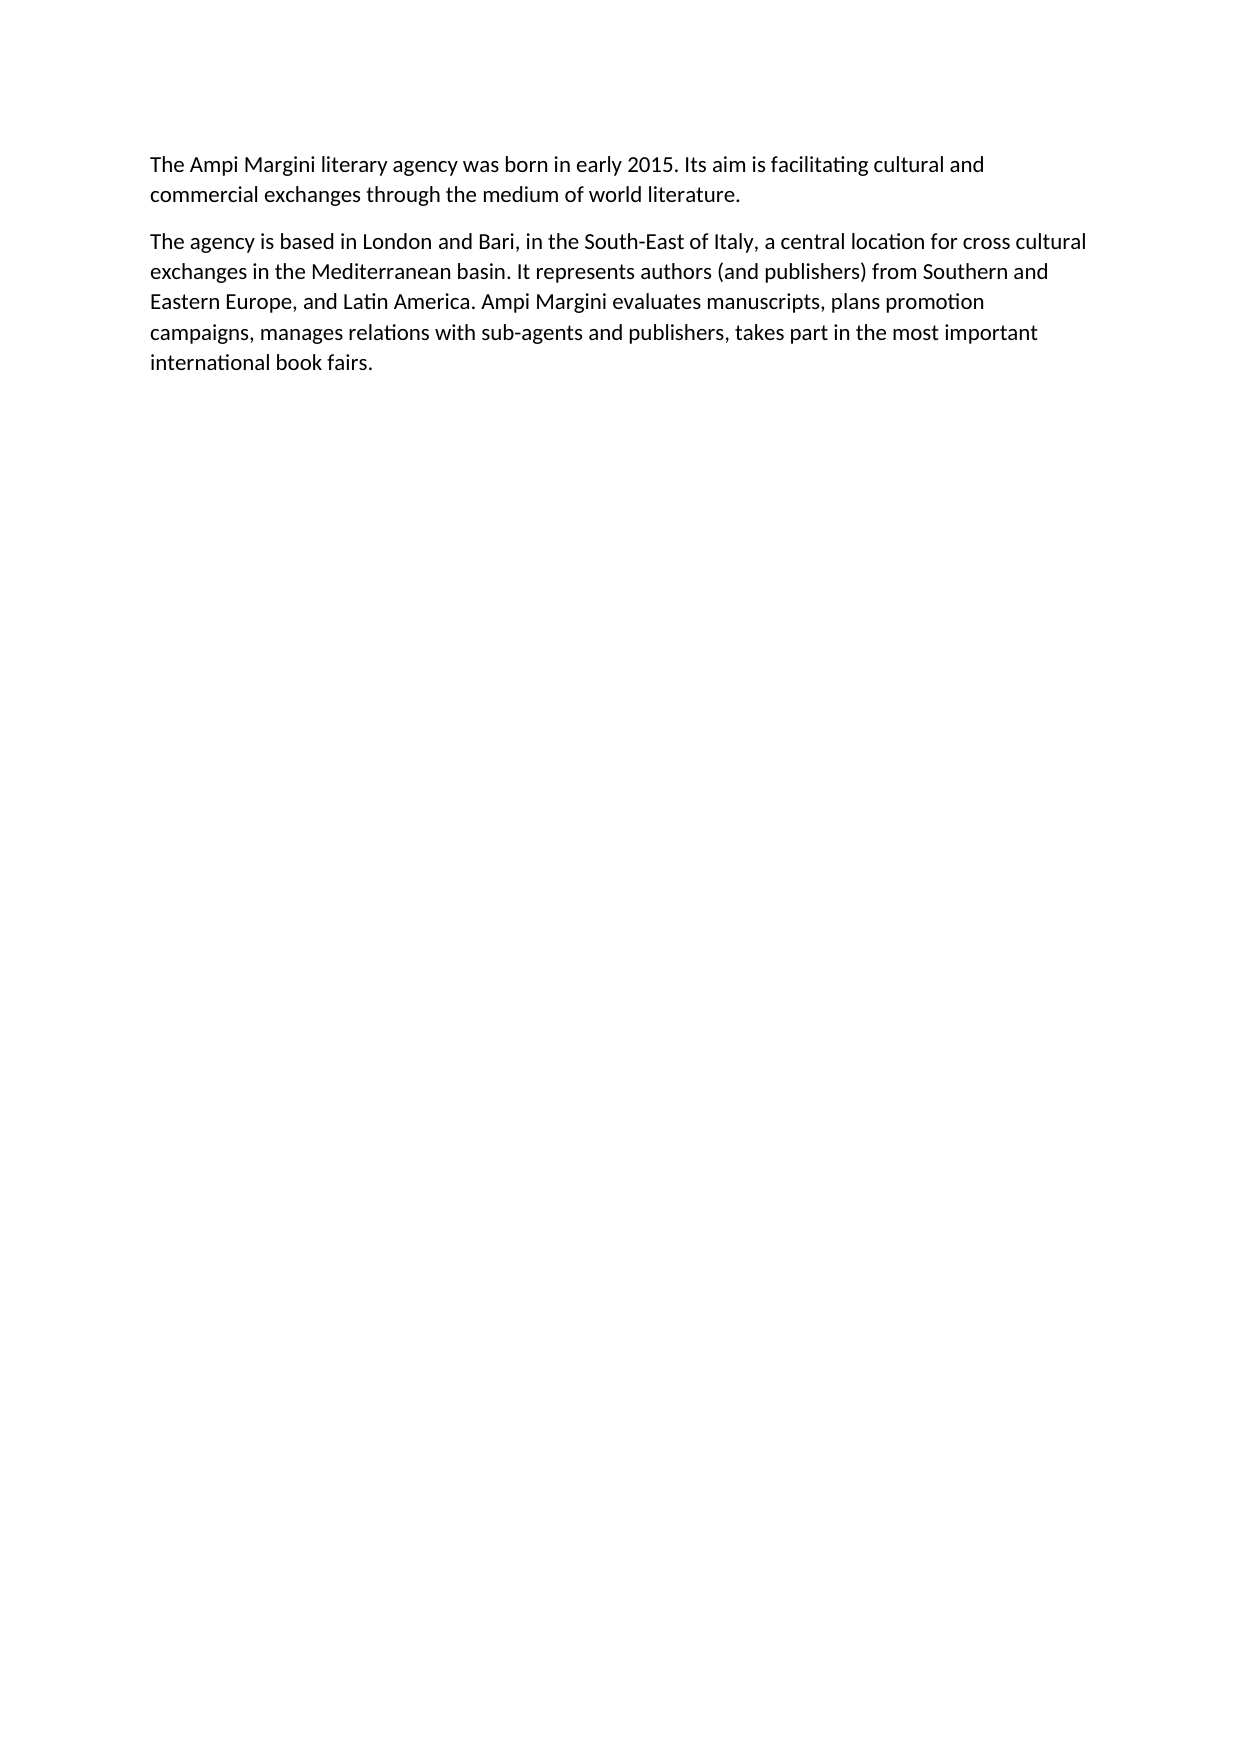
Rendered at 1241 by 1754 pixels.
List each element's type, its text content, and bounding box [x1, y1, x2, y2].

text The agency is based in London and Bari, in the South-East of Italy, a central location for cross cultural exchanges in the Mediterranean basin. It represents authors (and publishers) from Southern and Eastern Europe, and Latin America. Ampi Margini evaluates manuscripts, plans promotion campaigns, manages relations with sub-agents and publishers, takes part in the most important international book fairs. [150, 227, 1090, 376]
text The Ampi Margini literary agency was born in early 2015. Its aim is facilitating cultural and commercial exchanges through the medium of world literature. [150, 150, 1090, 208]
